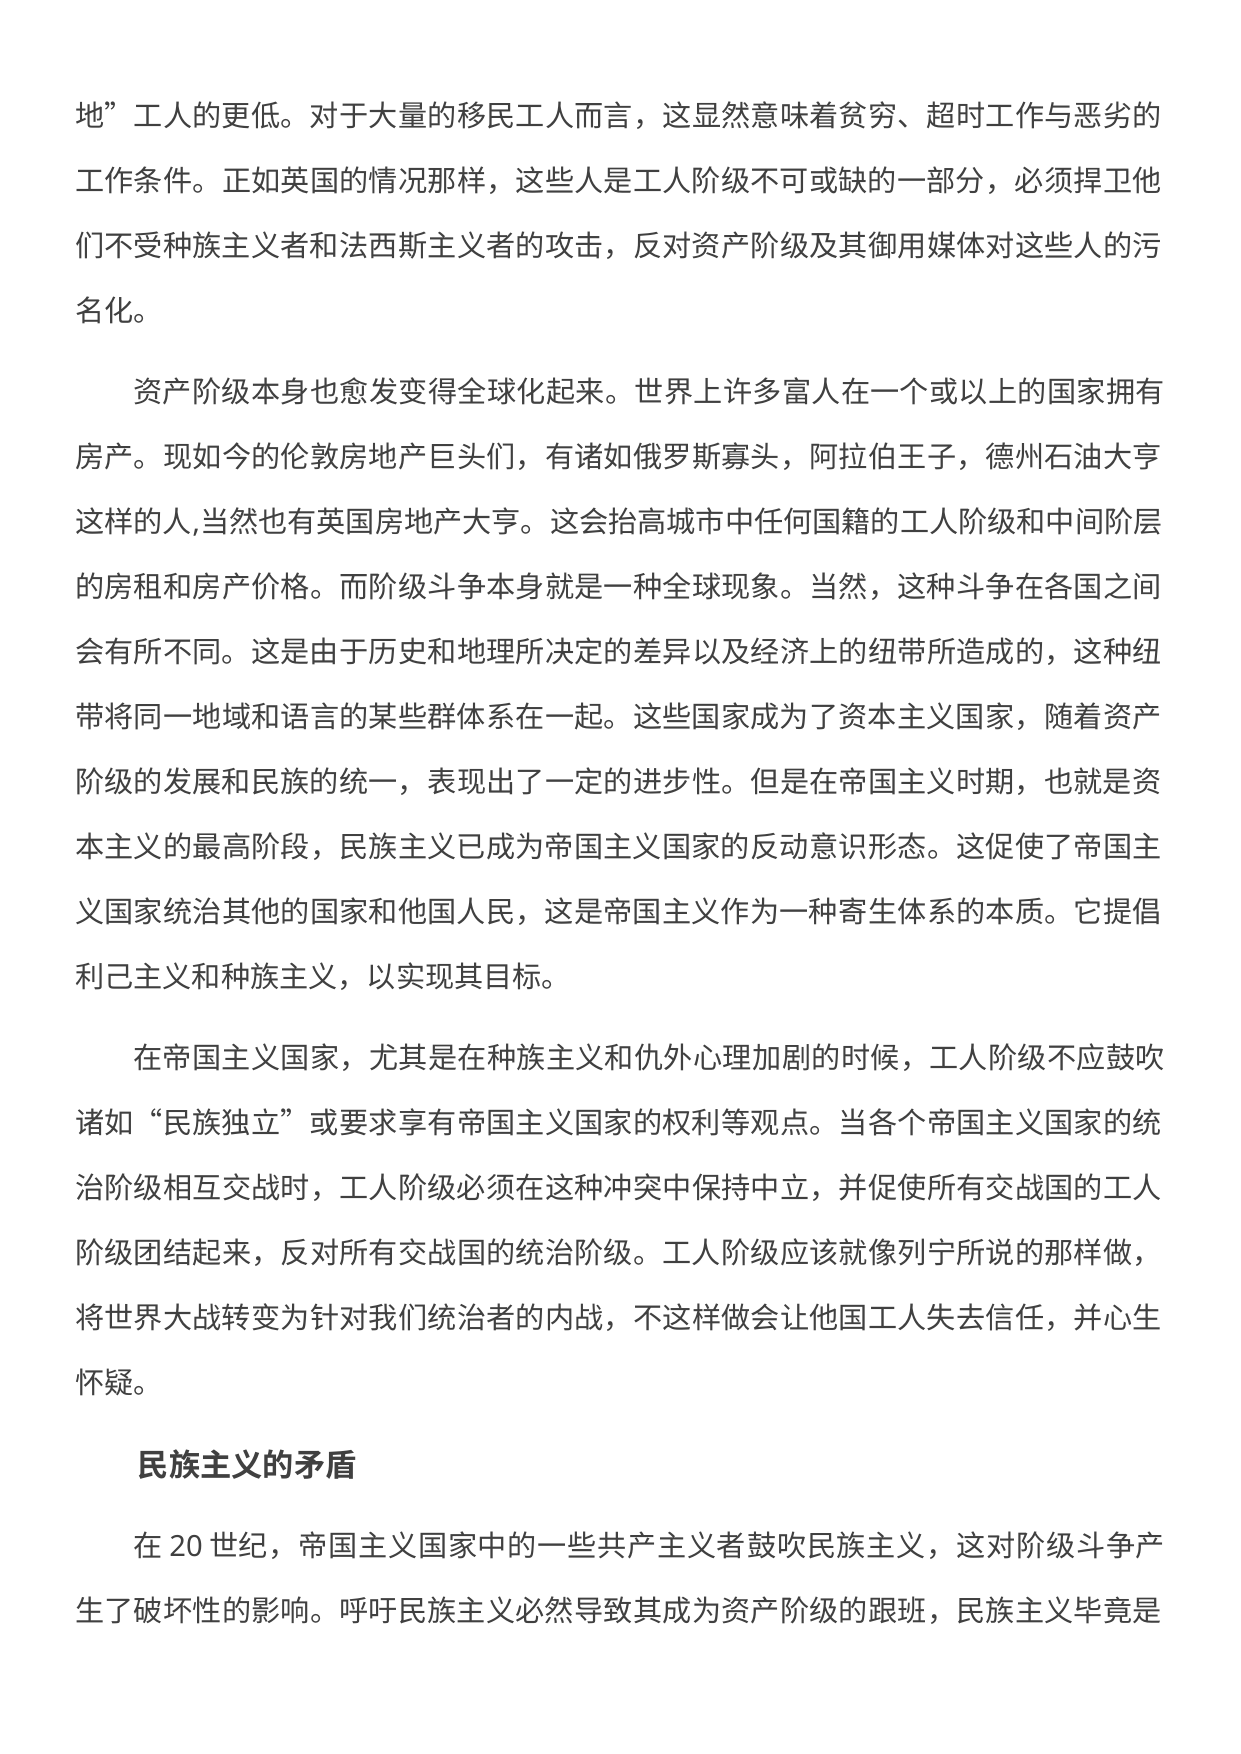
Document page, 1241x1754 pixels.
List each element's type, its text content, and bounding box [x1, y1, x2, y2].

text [75, 81, 1165, 341]
text 民族主义的矛盾 [75, 1430, 1165, 1495]
text 资产阶级本身也愈发变得全球化起来。世界上许多富人在一个或以上的国家拥有房产。现如今的伦敦房地产巨头们，有诸如俄罗斯寡头，阿拉伯王子，德州石油大亨这样的人,当然也有英国房地产大亨。这会抬高城市中任何国籍的工人阶级和中间阶层的房租和房产价格。而阶级斗争本身就是一种全球现象。当然，这种斗争在各国之间会有所不同。这是由于历史和地理所决定的差异以及经济上的纽带所造成的，这种纽带将同一地域和语言的某些群体系在一起。这些国家成为了资本主义国家，随着资产阶级的发展和民族的统一，表现出了一定的进步性。但是在帝国主义时期，也就是资本主义的最高阶段，民族主义已成为帝国主义国家的反动意识形态。这促使了帝国主义国家统治其他的国家和他国人民，这是帝国主义作为一种寄生体系的本质。它提倡利己主义和种族主义，以实现其目标。 [75, 357, 1165, 1007]
text 在帝国主义国家，尤其是在种族主义和仇外心理加剧的时候，工人阶级不应鼓吹诸如“民族独立”或要求享有帝国主义国家的权利等观点。当各个帝国主义国家的统治阶级相互交战时，工人阶级必须在这种冲突中保持中立，并促使所有交战国的工人阶级团结起来，反对所有交战国的统治阶级。工人阶级应该就像列宁所说的那样做，将世界大战转变为针对我们统治者的内战，不这样做会让他国工人失去信任，并心生怀疑。 [75, 1023, 1165, 1413]
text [75, 1511, 1165, 1641]
